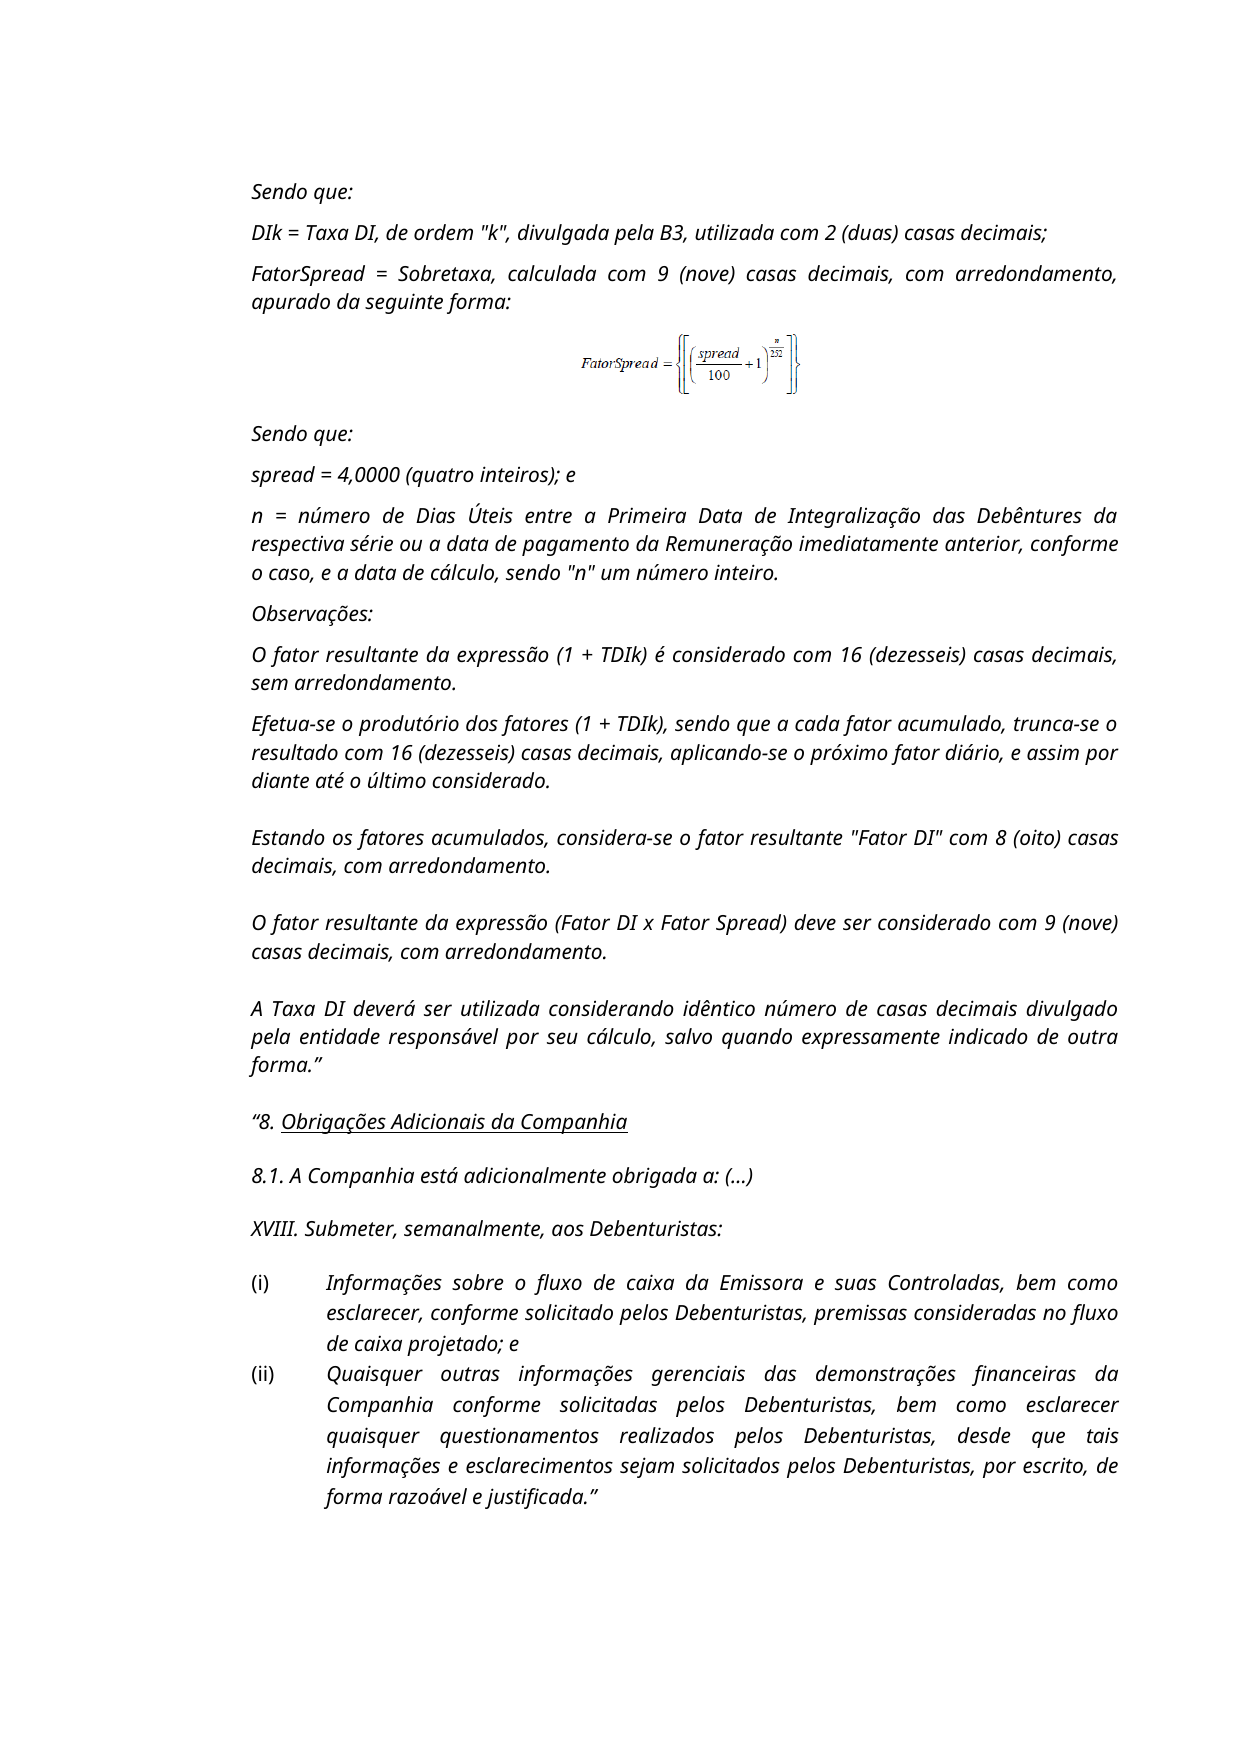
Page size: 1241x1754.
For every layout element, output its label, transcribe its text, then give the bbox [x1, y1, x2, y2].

picture [563, 328, 810, 407]
text n = número de Dias Úteis entre a Primeira Data de Integralização das Debêntures da respectiva série ou a data de pagamento da Remuneração imediatamente anterior, conforme o caso, e a data de cálculo, sendo "n" um número inteiro. [251, 501, 1122, 586]
text Sendo que: [251, 177, 1122, 206]
text DIk = Taxa DI, de ordem "k", divulgada pela B3, utilizada com 2 (duas) casas decimais; [251, 218, 1122, 247]
text XVIII. Submeter, semanalmente, aos Debenturistas: [251, 1214, 1122, 1243]
text A Taxa DI deverá ser utilizada considerando idêntico número de casas decimais divulgado pela entidade responsável por seu cálculo, salvo quando expressamente indicado de outra forma.” [251, 994, 1122, 1079]
text Efetua-se o produtório dos fatores (1 + TDIk), sendo que a cada fator acumulado, trunca-se o resultado com 16 (dezesseis) casas decimais, aplicando-se o próximo fator diário, e assim por diante até o último considerado. [251, 709, 1122, 794]
text “8. Obrigações Adicionais da Companhia [251, 1107, 1122, 1136]
list Quaisquer outras informações gerenciais das demonstrações financeiras da Companhia conforme solicitadas pelos Debenturistas, bem como esclarecer quaisquer questionamentos realizados pelos Debenturistas, desde que tais informações e esclarecimentos sejam solicitados pelos Debenturistas, por escrito, de forma razoável e justificada.” [251, 1359, 1122, 1511]
text O fator resultante da expressão (1 + TDIk) é considerado com 16 (dezesseis) casas decimais, sem arredondamento. [251, 640, 1122, 697]
text spread = 4,0000 (quatro inteiros); e [251, 460, 1122, 489]
text O fator resultante da expressão (Fator DI x Fator Spread) deve ser considerado com 9 (nove) casas decimais, com arredondamento. [251, 908, 1122, 965]
text Observações: [251, 599, 1122, 627]
text Sendo que: [251, 419, 1122, 448]
text Estando os fatores acumulados, considera-se o fator resultante "Fator DI" com 8 (oito) casas decimais, com arredondamento. [251, 823, 1122, 880]
text 8.1. A Companhia está adicionalmente obrigada a: (...) [251, 1161, 1122, 1189]
text FatorSpread = Sobretaxa, calculada com 9 (nove) casas decimais, com arredondamento, apurado da seguinte forma: [251, 259, 1122, 316]
list Informações sobre o fluxo de caixa da Emissora e suas Controladas, bem como esclarecer, conforme solicitado pelos Debenturistas, premissas consideradas no fluxo de caixa projetado; e [251, 1268, 1122, 1357]
